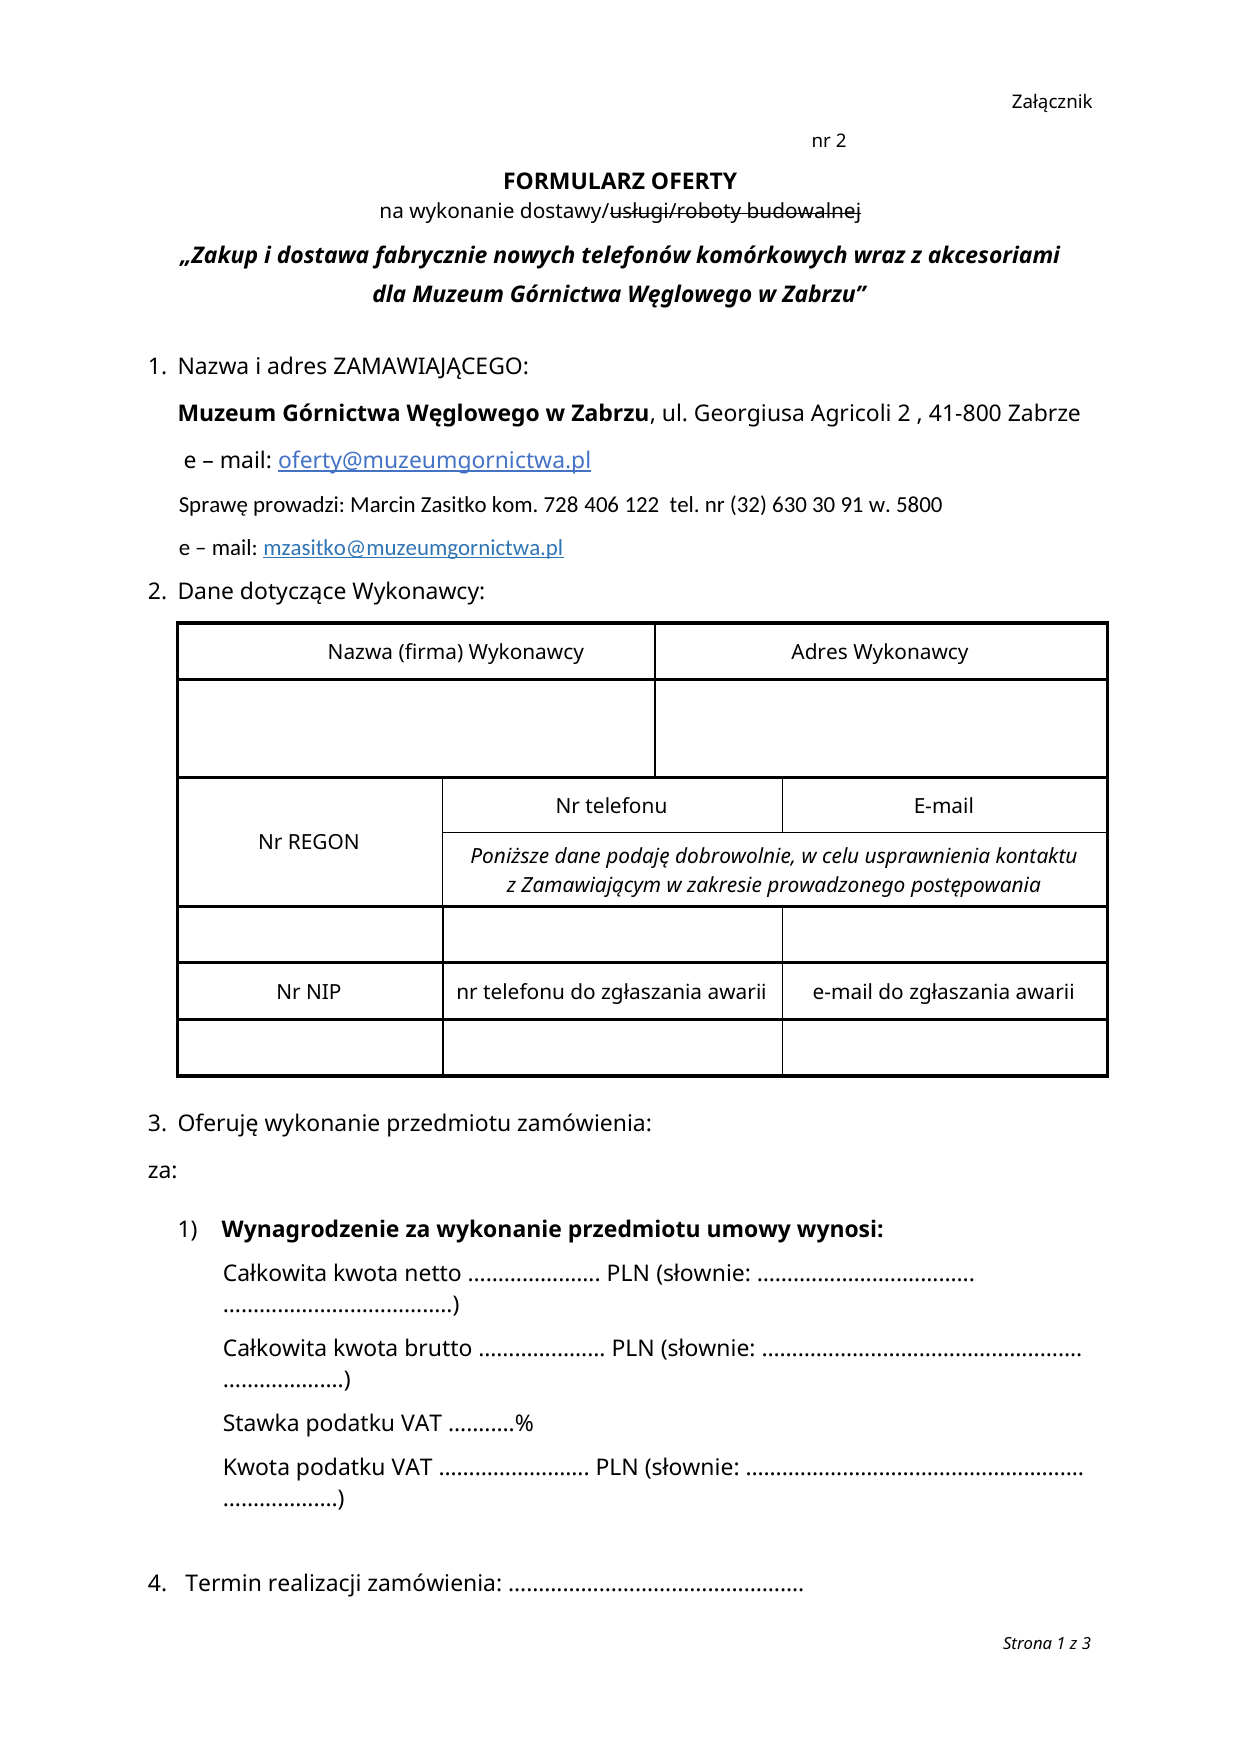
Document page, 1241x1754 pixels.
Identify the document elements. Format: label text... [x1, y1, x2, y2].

text „Zakup i dostawa fabrycznie nowych telefonów komórkowych wraz z akcesoriami [148, 239, 1092, 270]
text Kwota podatku VAT ……………………. PLN (słownie: …….………………………………………….……………….) [223, 1451, 1092, 1513]
text Całkowita kwota brutto ………….…..… PLN (słownie: ………………..……………………..…….…….………….) [223, 1332, 1092, 1395]
table_cell [179, 1021, 442, 1074]
text Całkowita kwota netto …………………. PLN (słownie: ……….………….….……...………………………………..) [223, 1257, 1092, 1320]
text e – mail: mzasitko@muzeumgornictwa.pl [148, 533, 1092, 561]
table_cell [179, 681, 654, 776]
text Stawka podatku VAT ……..…% [223, 1407, 1092, 1438]
list za: [148, 1154, 1092, 1185]
table_cell [444, 1021, 782, 1074]
table_cell [179, 908, 442, 961]
text na wykonanie dostawy/usługi/roboty budowalnej [148, 196, 1092, 225]
list Wynagrodzenie za wykonanie przedmiotu umowy wynosi: [177, 1213, 1092, 1245]
table_cell Nr telefonu [443, 779, 782, 832]
table_cell [783, 908, 1106, 961]
table_cell [656, 681, 1106, 776]
text dla Muzeum Górnictwa Węglowego w Zabrzu” [148, 278, 1092, 309]
table_cell E-mail [783, 779, 1106, 832]
table_cell [783, 1021, 1106, 1074]
table_header Adres Wykonawcy [656, 625, 1106, 678]
text Muzeum Górnictwa Węglowego w Zabrzu, ul. Georgiusa Agricoli 2 , 41-800 Zabrze [148, 397, 1092, 428]
table_cell Nr REGON [179, 779, 442, 904]
table_cell Poniższe dane podaję dobrowolnie, w celu usprawnienia kontaktu z Zamawiającym w zakresie prowadzonego postępowania [443, 833, 1106, 904]
list Termin realizacji zamówienia: …………………………………………. [148, 1566, 1092, 1598]
subtitle FORMULARZ OFERTY [148, 165, 1092, 196]
table_cell [444, 908, 782, 961]
table_header Nazwa (firma) Wykonawcy [179, 625, 654, 678]
text Załącznik nr 2 [811, 89, 1092, 152]
list Nazwa i adres ZAMAWIAJĄCEGO: [148, 350, 1092, 381]
table_cell e-mail do zgłaszania awarii [783, 964, 1106, 1018]
text e – mail: oferty@muzeumgornictwa.pl [148, 444, 1092, 475]
table_cell Nr NIP [179, 964, 442, 1018]
text Sprawę prowadzi: Marcin Zasitko kom. 728 406 122 tel. nr (32) 630 30 91 w. 5800 [148, 491, 1092, 519]
list Dane dotyczące Wykonawcy: [148, 574, 1092, 606]
table_cell nr telefonu do zgłaszania awarii [444, 964, 782, 1018]
list Oferuję wykonanie przedmiotu zamówienia: [148, 1107, 1092, 1138]
